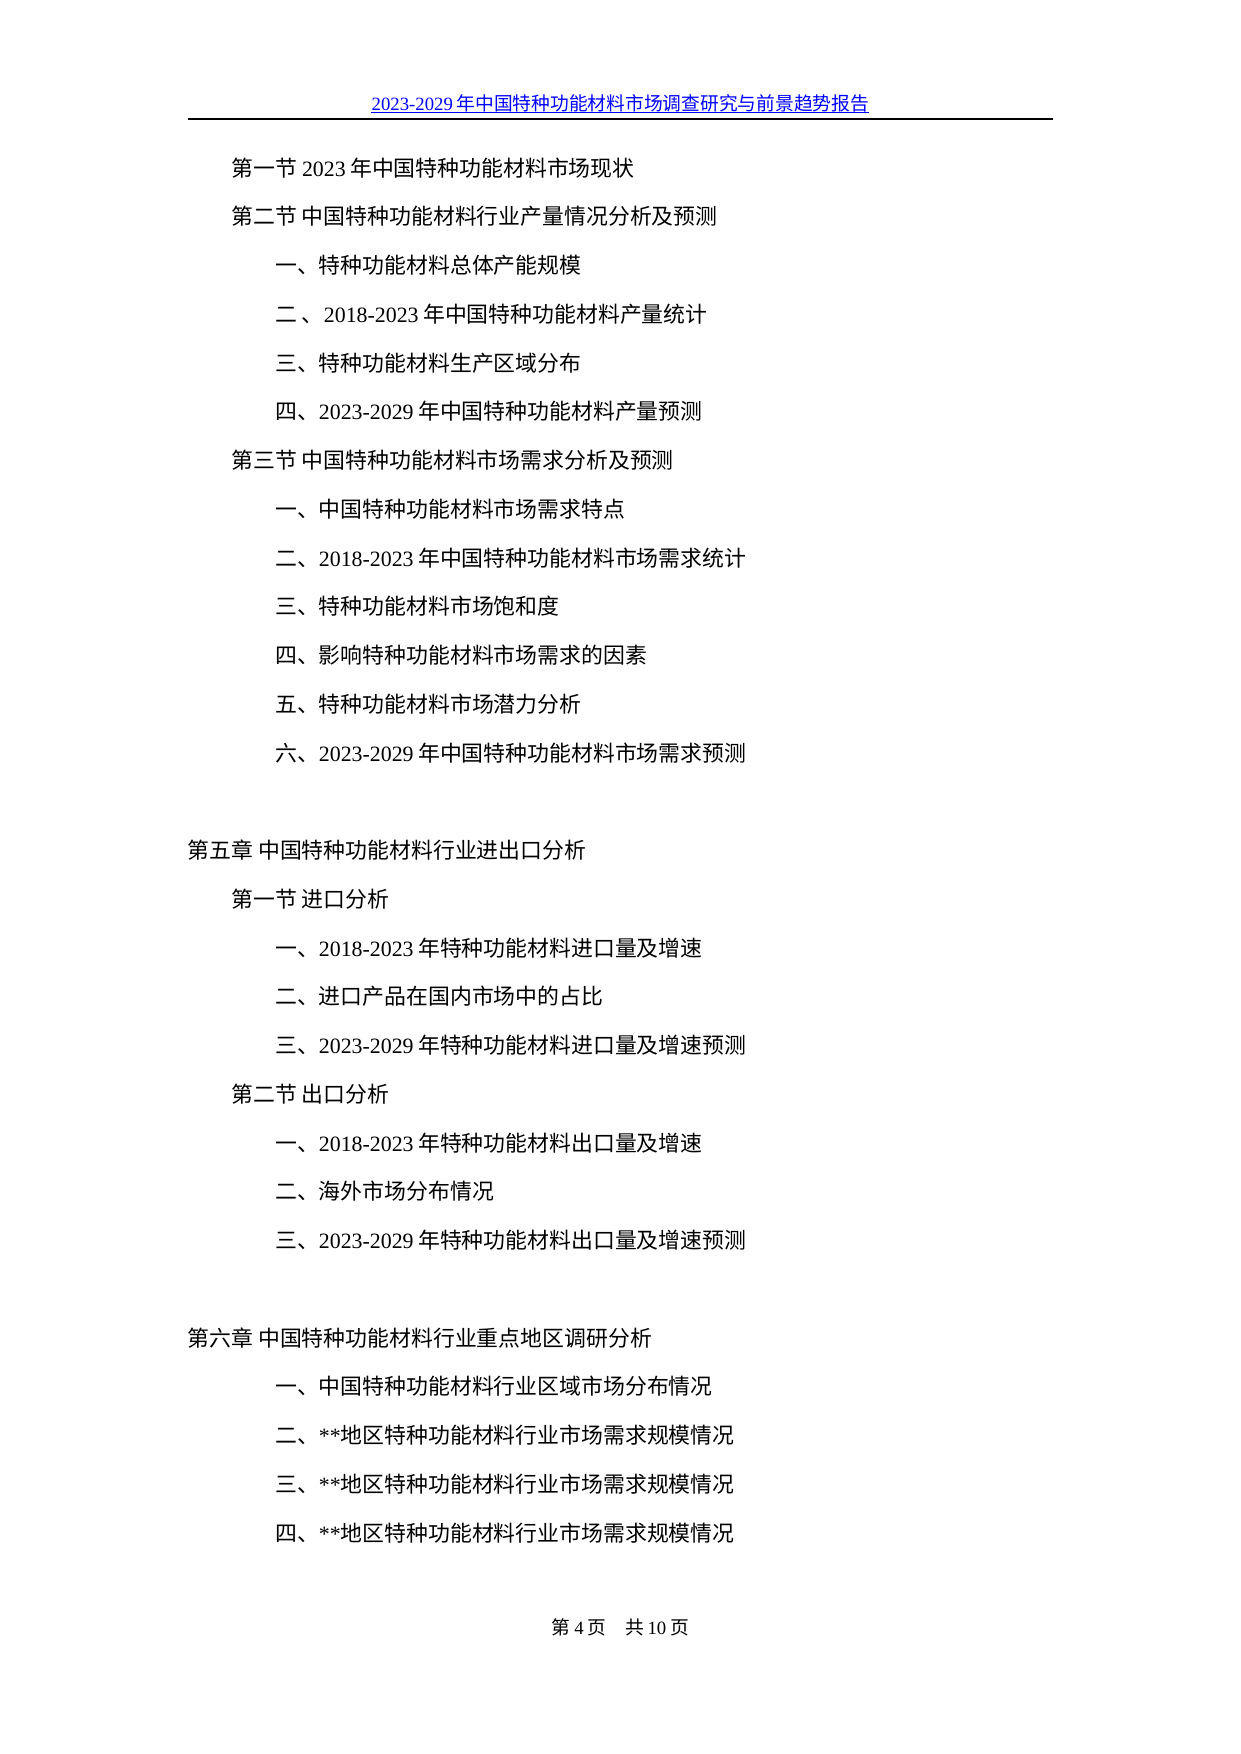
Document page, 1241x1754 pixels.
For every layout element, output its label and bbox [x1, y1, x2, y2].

text [187, 150, 1053, 1548]
